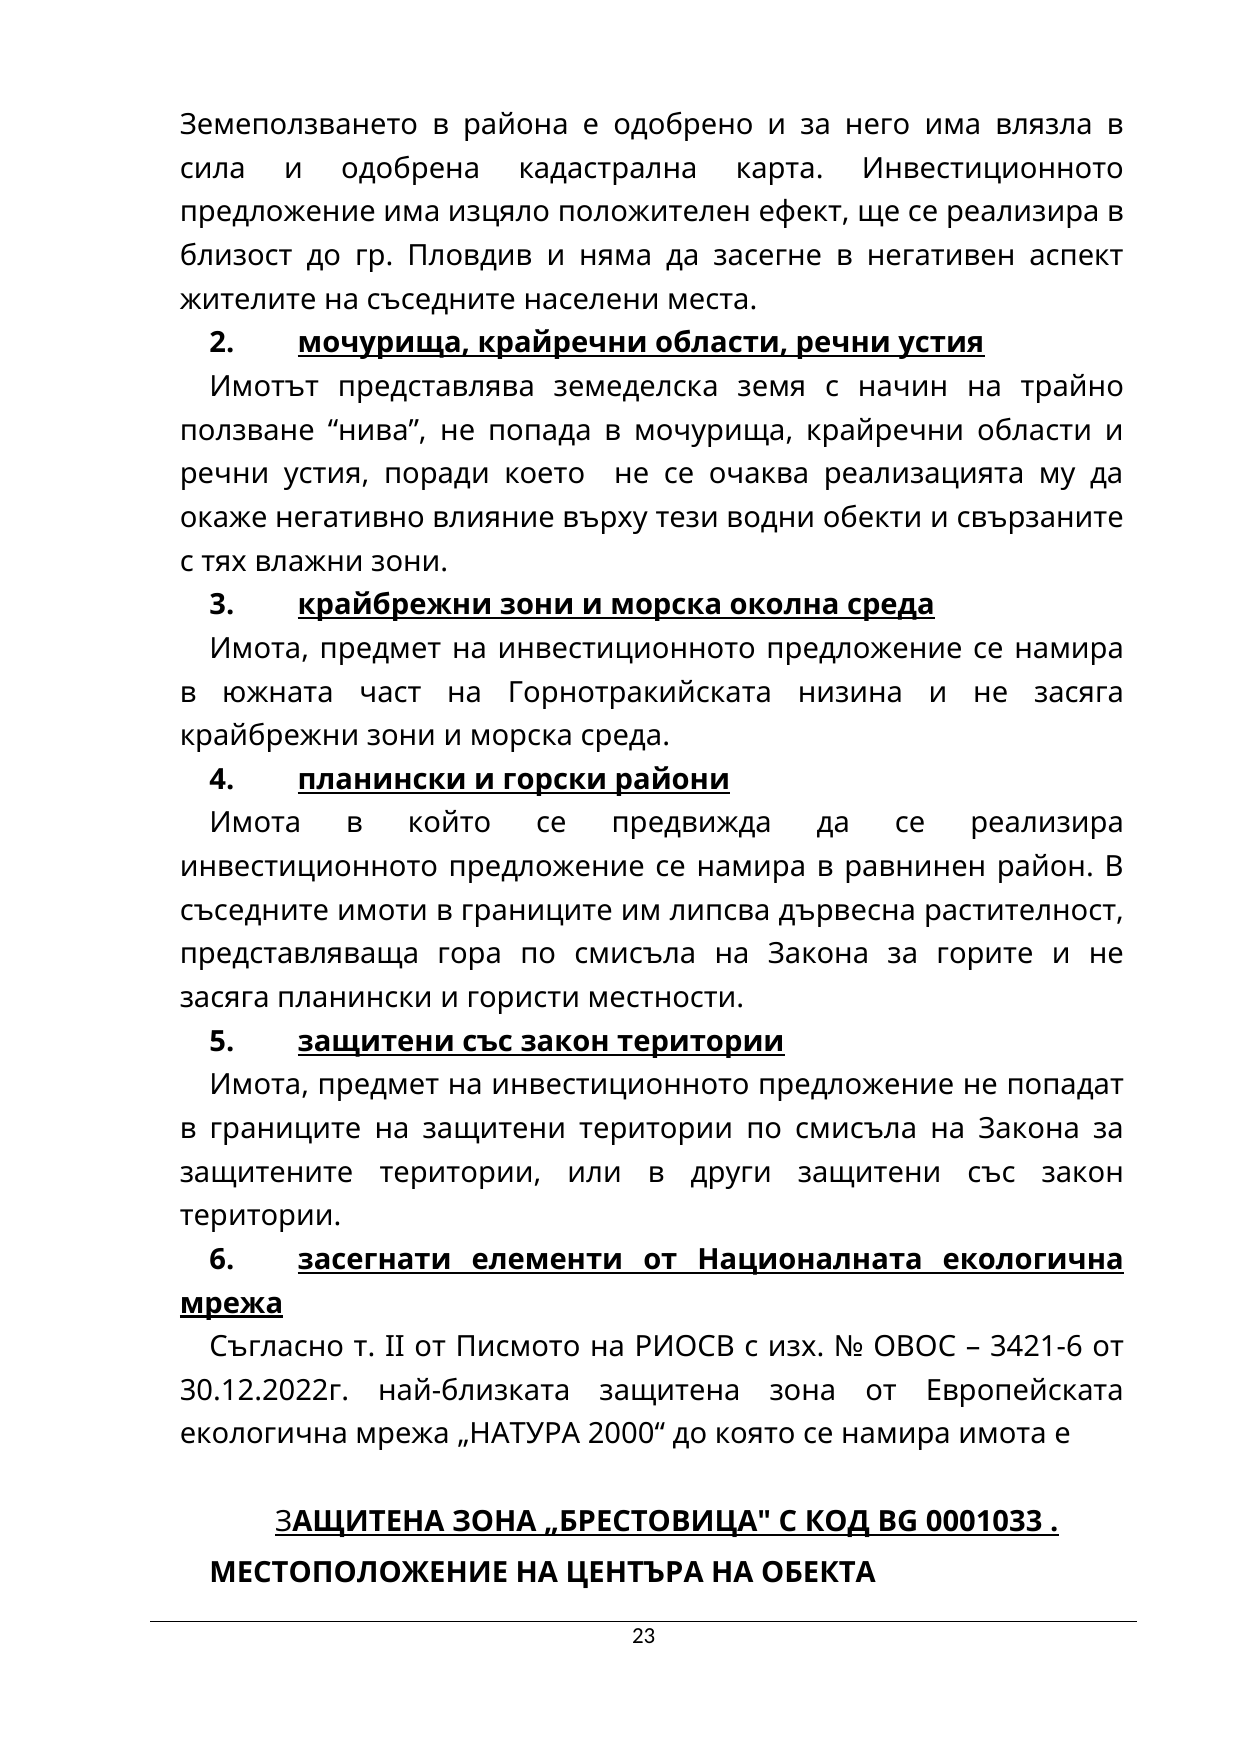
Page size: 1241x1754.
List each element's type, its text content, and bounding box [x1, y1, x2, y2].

text МЕСТОПОЛОЖЕНИЕ НА ЦЕНТЪРА НА ОБЕКТА [179, 1551, 1124, 1591]
list планински и горски райони [179, 758, 1124, 798]
list крайбрежни зони и морска околна среда [179, 583, 1124, 623]
text Имота, предмет на инвестиционното предложение не попадат в границите на защитени територии по смисъла на Закона за защитените територии, или в други защитени със закон територии. [179, 1064, 1124, 1234]
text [179, 103, 1124, 318]
list защитени със закон територии [179, 1020, 1124, 1060]
text Съгласно т. ІІ от Писмото на РИОСВ с изх. № ОВОС – 3421-6 от 30.12.2022г. най-близката защитена зона от Европейската екологична мрежа „НАТУРА 2000“ до която се намира имота е [179, 1326, 1124, 1452]
list мочурища, крайречни области, речни устия [179, 322, 1124, 361]
text ЗАЩИТЕНА ЗОНА „БРЕСТОВИЦА" С КОД ВG 0001033 . [179, 1500, 1124, 1540]
text Имота в който се предвижда да се реализира инвестиционното предложение се намира в равнинен район. В съседните имоти в границите им липсва дървесна растителност, представляваща гора по смисъла на Закона за горите и не засяга планински и гористи местности. [179, 802, 1124, 1016]
text Имотът представлява земеделска земя с начин на трайно ползване “нива”, не попада в мочурища, крайречни области и речни устия, поради което не се очаква реализацията му да окаже негативно влияние върху тези водни обекти и свързаните с тях влажни зони. [179, 365, 1124, 579]
list засегнати елементи от Националната екологична мрежа [179, 1238, 1124, 1322]
text Имота, предмет на инвестиционното предложение се намира в южната част на Горнотракийската низина и не засяга крайбрежни зони и морска среда. [179, 627, 1124, 754]
